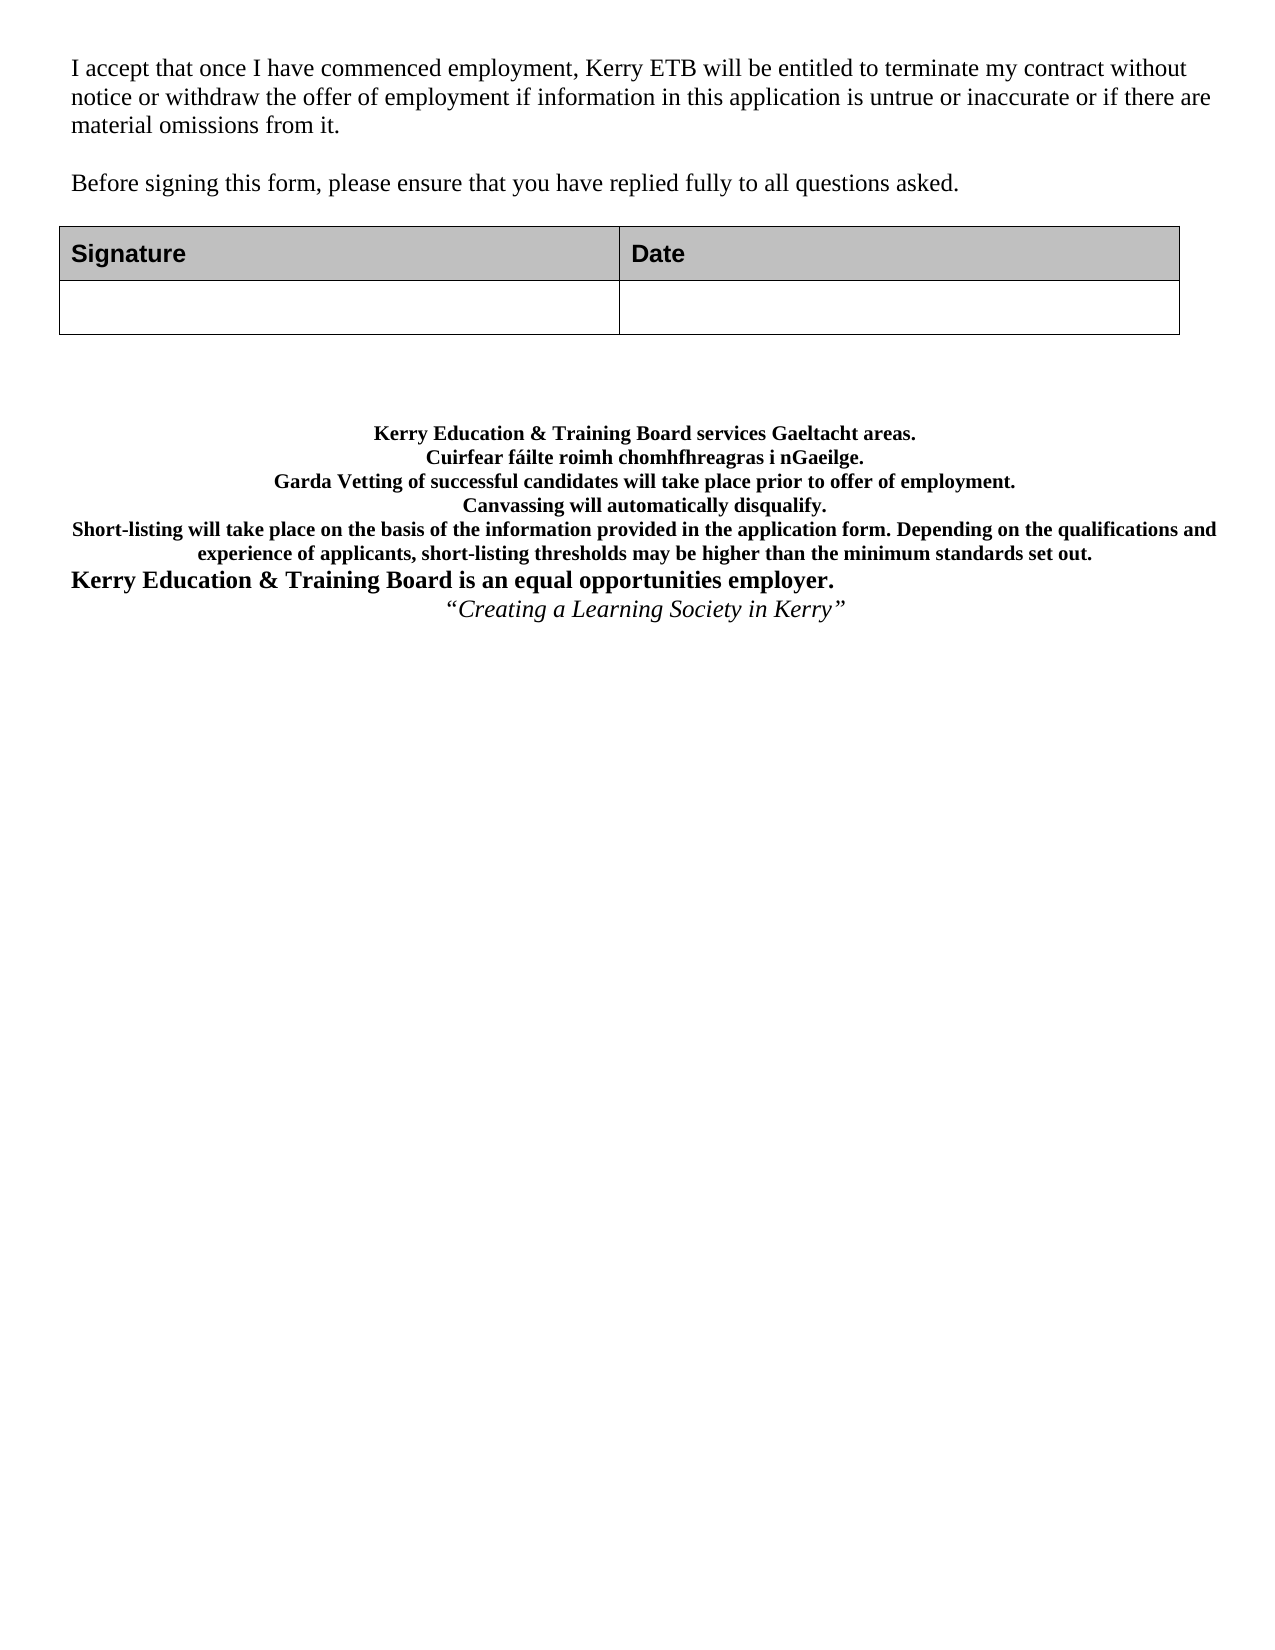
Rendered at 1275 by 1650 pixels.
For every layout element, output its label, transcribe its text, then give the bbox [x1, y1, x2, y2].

table_header Signature [60, 227, 619, 280]
subtitle “Creating a Learning Society in Kerry” [71, 594, 1219, 623]
text Garda Vetting of successful candidates will take place prior to offer of employment. [71, 469, 1219, 493]
subtitle Kerry Education & Training Board is an equal opportunities employer. [71, 565, 1219, 594]
table_header Date [620, 227, 1179, 280]
text Before signing this form, please ensure that you have replied fully to all questions asked. [71, 168, 1216, 197]
text Kerry Education & Training Board services Gaeltacht areas. [71, 421, 1219, 445]
table_cell [620, 281, 1179, 333]
table_cell [60, 281, 619, 333]
text I accept that once I have commenced employment, Kerry ETB will be entitled to terminate my contract without notice or withdraw the offer of employment if information in this application is untrue or inaccurate or if there are material omissions from it. [71, 53, 1216, 139]
text Canvassing will automatically disqualify. [71, 493, 1219, 517]
text Cuirfear fáilte roimh chomhfhreagras i nGaeilge. [71, 445, 1219, 469]
text Short-listing will take place on the basis of the information provided in the application form. Depending on the qualifications and experience of applicants, short-listing thresholds may be higher than the minimum standards set out. [71, 517, 1219, 565]
